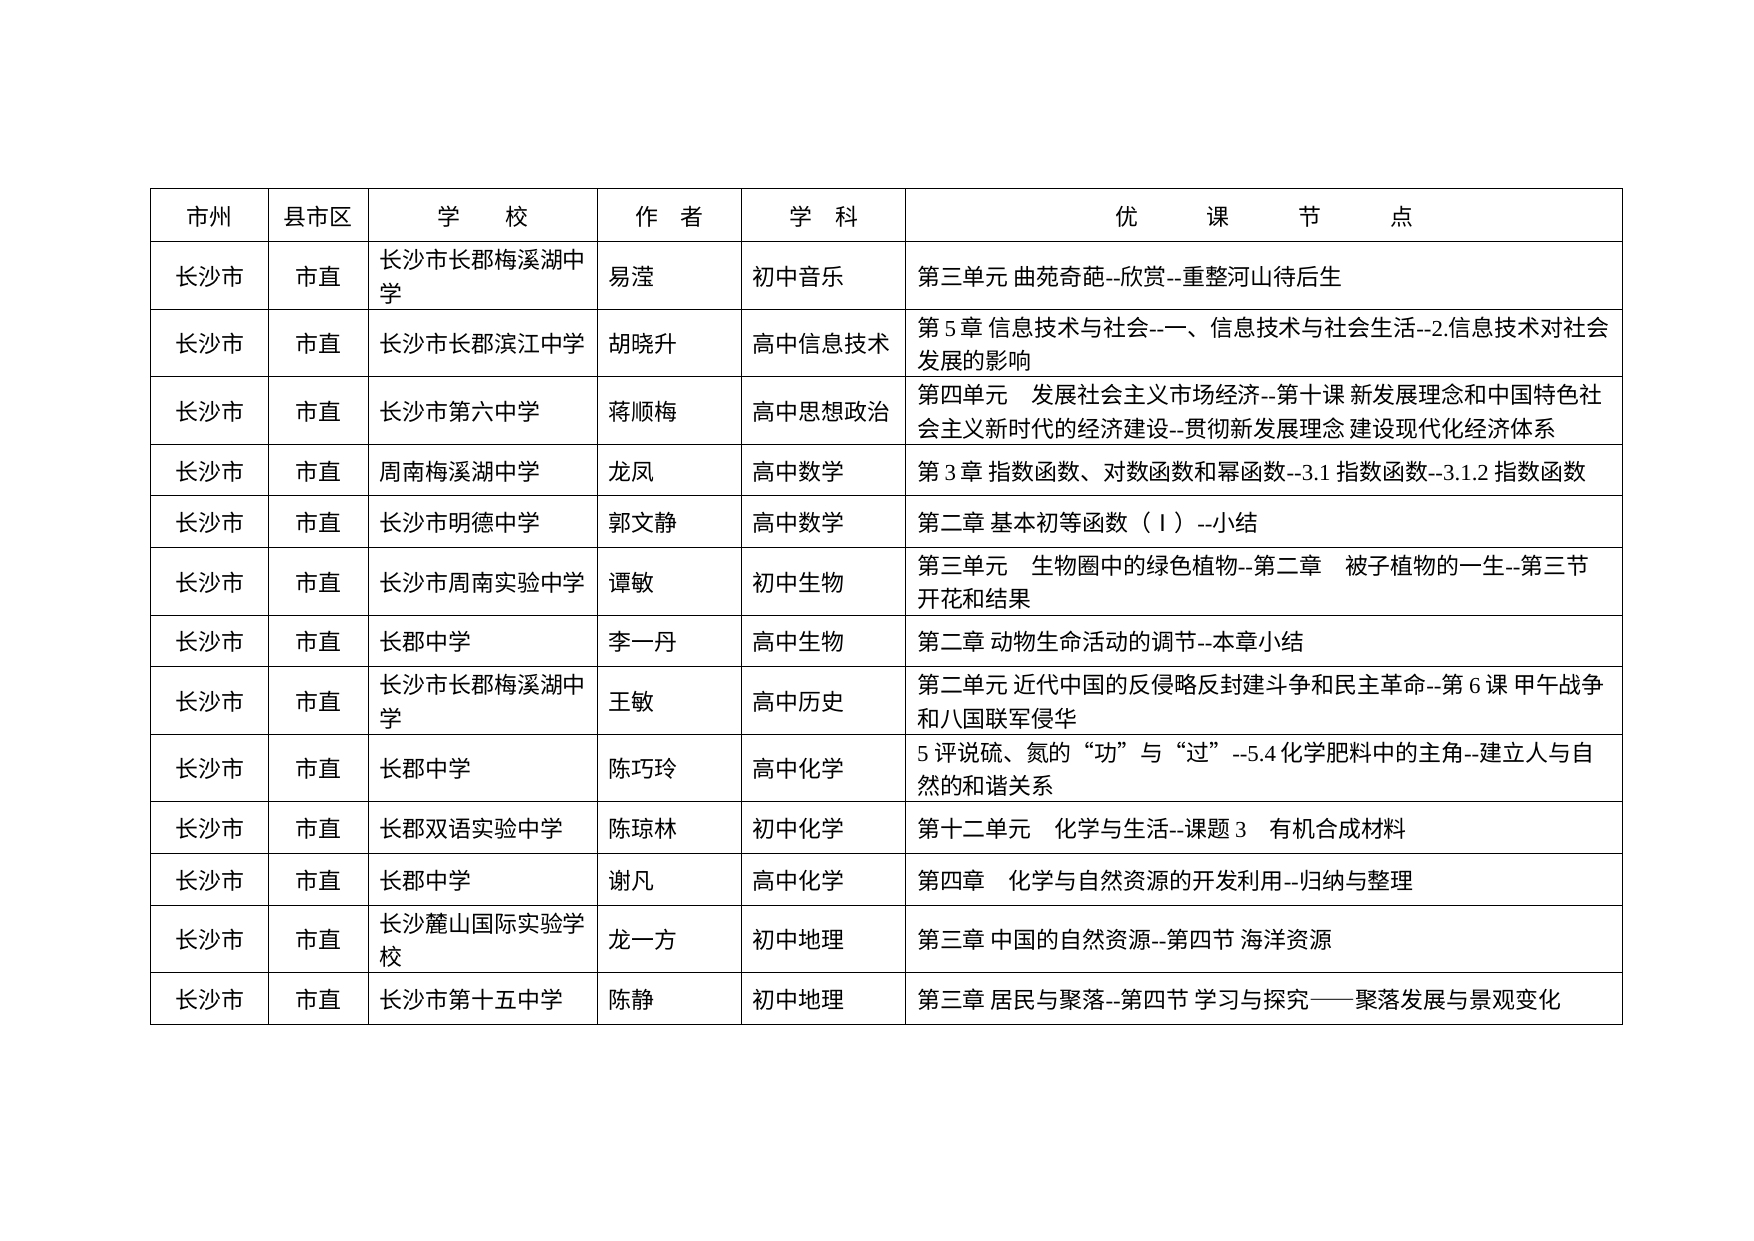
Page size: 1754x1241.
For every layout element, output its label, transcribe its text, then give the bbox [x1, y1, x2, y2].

table_cell 第三单元 生物圈中的绿色植物--第二章 被子植物的一生--第三节 开花和结果 [906, 548, 1622, 614]
table_cell 高中信息技术 [742, 310, 905, 376]
table_cell 长沙市明德中学 [369, 496, 597, 547]
table_cell 市直 [269, 906, 368, 972]
table_cell 高中化学 [742, 854, 905, 904]
table_cell 市直 [269, 667, 368, 734]
table_cell 第5章 信息技术与社会--一、信息技术与社会生活--2.信息技术对社会发展的影响 [906, 310, 1622, 376]
table_cell 高中历史 [742, 667, 905, 734]
table_header 学 科 [742, 189, 905, 241]
table_cell 易滢 [598, 242, 741, 309]
table_cell 高中化学 [742, 735, 905, 801]
table_cell 第二章 基本初等函数（Ⅰ）--小结 [906, 496, 1622, 547]
table_cell 第三章 居民与聚落--第四节 学习与探究——聚落发展与景观变化 [906, 973, 1622, 1024]
table_cell 市直 [269, 973, 368, 1024]
table_cell 长沙市 [151, 445, 268, 495]
table_cell 长沙市长郡滨江中学 [369, 310, 597, 376]
table_cell 高中生物 [742, 616, 905, 666]
table_cell 高中数学 [742, 445, 905, 495]
table_cell 长沙市 [151, 377, 268, 444]
table_cell 第三单元 曲苑奇葩--欣赏--重整河山待后生 [906, 242, 1622, 309]
table_cell 市直 [269, 735, 368, 801]
table_cell 龙凤 [598, 445, 741, 495]
table_cell 市直 [269, 616, 368, 666]
table_cell 市直 [269, 445, 368, 495]
table_cell 市直 [269, 310, 368, 376]
table_cell 长沙市周南实验中学 [369, 548, 597, 614]
table_cell 长沙市 [151, 616, 268, 666]
table_cell 龙一方 [598, 906, 741, 972]
table_cell 长沙市 [151, 496, 268, 547]
table_cell 胡晓升 [598, 310, 741, 376]
table_cell 高中数学 [742, 496, 905, 547]
table_cell 长沙市 [151, 735, 268, 801]
table_cell 初中地理 [742, 973, 905, 1024]
table_header 市州 [151, 189, 268, 241]
table_cell 长沙市长郡梅溪湖中学 [369, 242, 597, 309]
table_cell 第四单元 发展社会主义市场经济--第十课 新发展理念和中国特色社会主义新时代的经济建设--贯彻新发展理念 建设现代化经济体系 [906, 377, 1622, 444]
table_cell 郭文静 [598, 496, 741, 547]
table_header 学 校 [369, 189, 597, 241]
table_header 县市区 [269, 189, 368, 241]
table_header 作 者 [598, 189, 741, 241]
table_cell 长沙市 [151, 854, 268, 904]
table_cell 长沙市长郡梅溪湖中学 [369, 667, 597, 734]
table_cell 市直 [269, 854, 368, 904]
table_cell 陈琼林 [598, 802, 741, 853]
table_cell 长沙市第六中学 [369, 377, 597, 444]
table_cell 第十二单元 化学与生活--课题3 有机合成材料 [906, 802, 1622, 853]
table_cell 王敏 [598, 667, 741, 734]
table_cell 初中音乐 [742, 242, 905, 309]
table_cell 市直 [269, 548, 368, 614]
table_cell 长沙麓山国际实验学校 [369, 906, 597, 972]
table_cell 长沙市第十五中学 [369, 973, 597, 1024]
table_cell 初中化学 [742, 802, 905, 853]
table_cell 长沙市 [151, 548, 268, 614]
table_cell 谭敏 [598, 548, 741, 614]
table_cell 李一丹 [598, 616, 741, 666]
table_cell 长郡中学 [369, 735, 597, 801]
table_cell 长郡中学 [369, 616, 597, 666]
table_cell 长沙市 [151, 310, 268, 376]
table_cell 市直 [269, 242, 368, 309]
table_cell 长沙市 [151, 667, 268, 734]
table_cell 长郡双语实验中学 [369, 802, 597, 853]
table_cell 初中地理 [742, 906, 905, 972]
table_cell 陈巧玲 [598, 735, 741, 801]
table_cell 陈静 [598, 973, 741, 1024]
table_cell 蒋顺梅 [598, 377, 741, 444]
table_cell 长沙市 [151, 242, 268, 309]
table_cell 长沙市 [151, 973, 268, 1024]
table_cell 第二单元 近代中国的反侵略反封建斗争和民主革命--第6课 甲午战争和八国联军侵华 [906, 667, 1622, 734]
table_header 优 课 节 点 [906, 189, 1622, 241]
table_cell 市直 [269, 377, 368, 444]
table_cell 谢凡 [598, 854, 741, 904]
table_cell 长沙市 [151, 802, 268, 853]
table_cell 长郡中学 [369, 854, 597, 904]
table_cell 第四章 化学与自然资源的开发利用--归纳与整理 [906, 854, 1622, 904]
table_cell 初中生物 [742, 548, 905, 614]
table_cell 市直 [269, 802, 368, 853]
table_cell 第三章 中国的自然资源--第四节 海洋资源 [906, 906, 1622, 972]
table_cell 市直 [269, 496, 368, 547]
table_cell 第二章 动物生命活动的调节--本章小结 [906, 616, 1622, 666]
table_cell 高中思想政治 [742, 377, 905, 444]
table_cell 周南梅溪湖中学 [369, 445, 597, 495]
table_cell 5 评说硫、氮的“功”与“过”--5.4化学肥料中的主角--建立人与自然的和谐关系 [906, 735, 1622, 801]
table_cell 长沙市 [151, 906, 268, 972]
table_cell 第3章 指数函数、对数函数和幂函数--3.1 指数函数--3.1.2 指数函数 [906, 445, 1622, 495]
